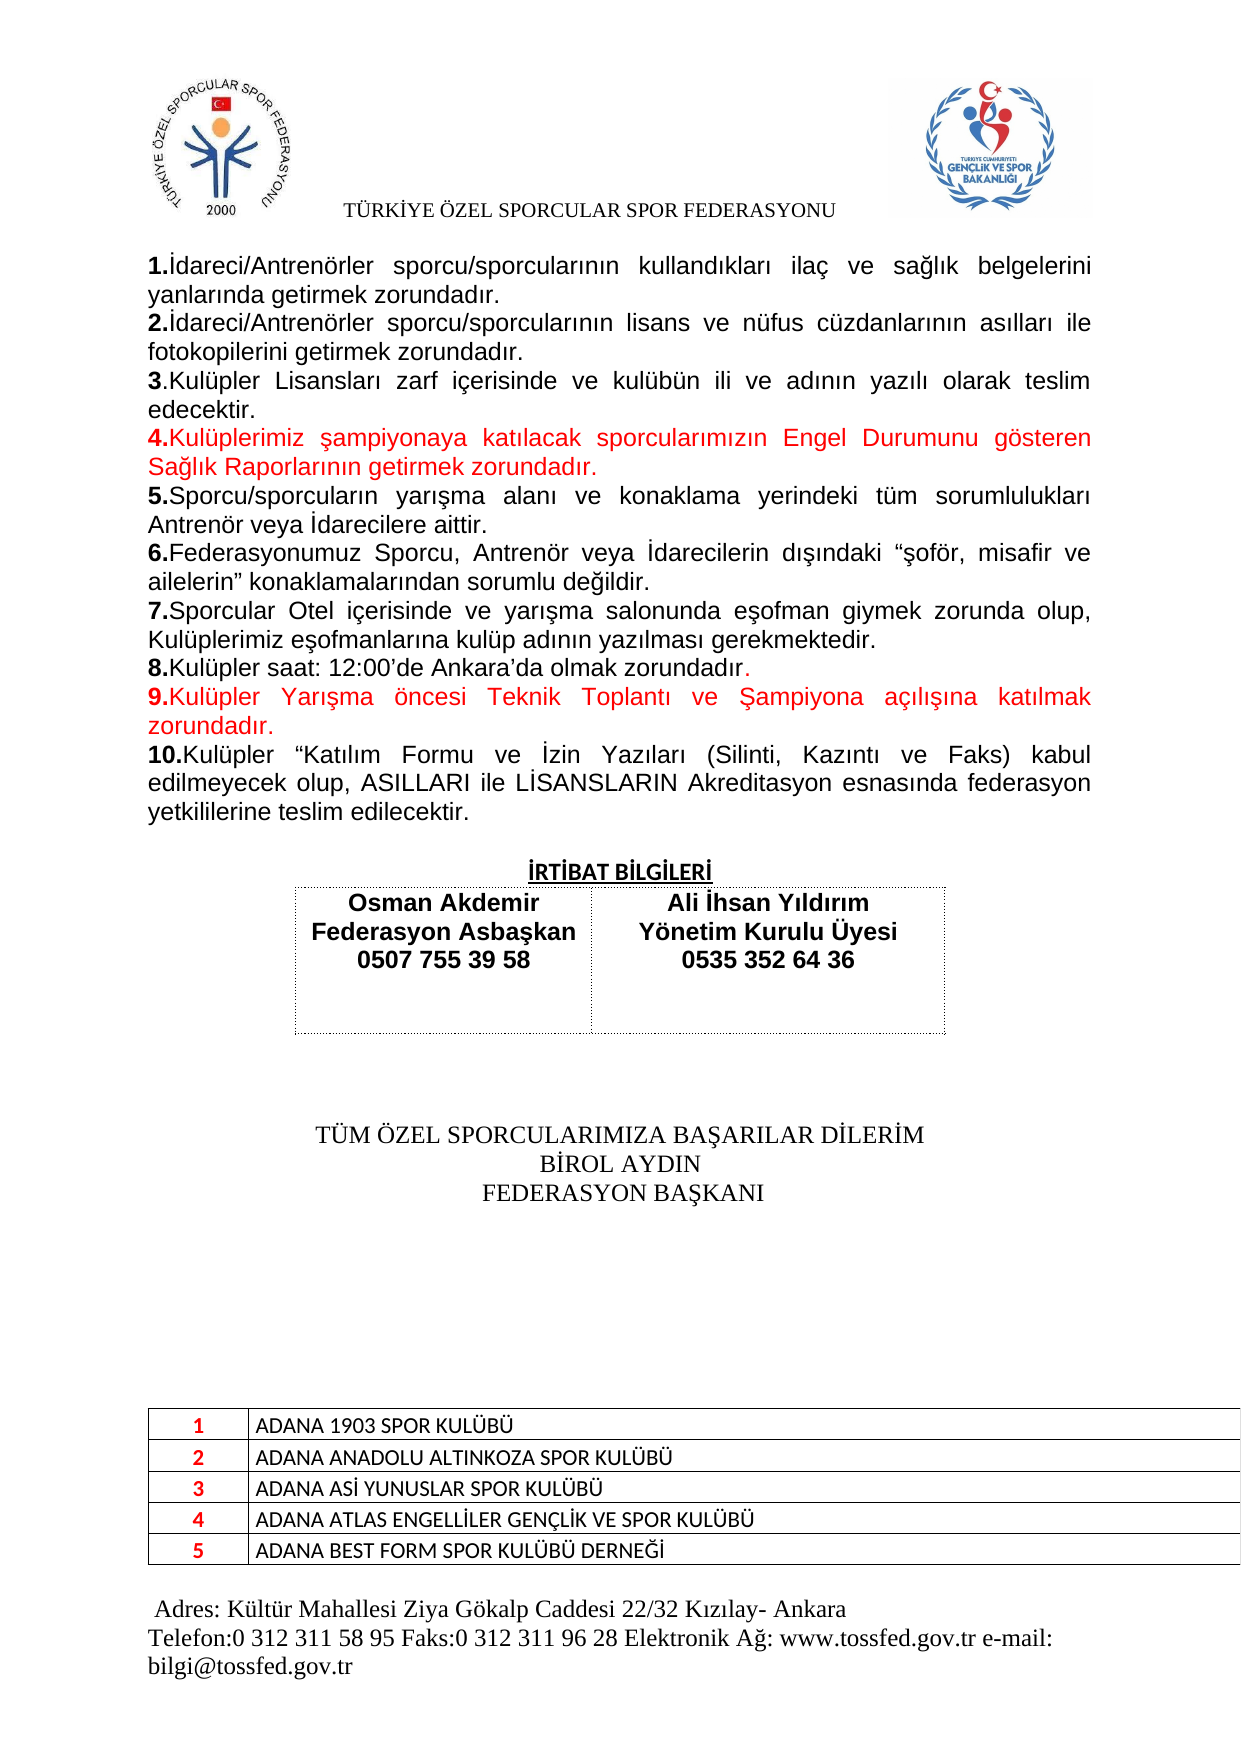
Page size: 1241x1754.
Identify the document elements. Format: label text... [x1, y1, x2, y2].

text BİROL AYDIN [148, 1149, 1093, 1178]
text 10.Kulüpler “Katılım Formu ve İzin Yazıları (Silinti, Kazıntı ve Faks) kabul edilmeyecek olup, ASILLARI ile LİSANSLARIN Akreditasyon esnasında federasyon yetkililerine teslim edilecektir. [148, 739, 1093, 826]
table_cell ADANA ANADOLU ALTINKOZA SPOR KULÜBÜ [249, 1440, 1240, 1471]
text İRTİBAT BİLGİLERİ [148, 856, 1093, 887]
text 2.İdareci/Antrenörler sporcu/sporcularının lisans ve nüfus cüzdanlarının asılları ile fotokopilerini getirmek zorundadır. [148, 308, 1093, 366]
text 9.Kulüpler Yarışma öncesi Teknik Toplantı ve Şampiyona açılışına katılmak zorundadır. [148, 682, 1093, 739]
text FEDERASYON BAŞKANI [148, 1178, 1093, 1207]
text 5.Sporcu/sporcuların yarışma alanı ve konaklama yerindeki tüm sorumlulukları Antrenör veya İdarecilere aittir. [148, 481, 1093, 538]
table_header ADANA 1903 SPOR KULÜBÜ [249, 1409, 1240, 1439]
text TÜM ÖZEL SPORCULARIMIZA BAŞARILAR DİLERİM [148, 1121, 1093, 1149]
text 3.Kulüpler Lisansları zarf içerisinde ve kulübün ili ve adının yazılı olarak teslim edecektir. [148, 366, 1093, 423]
table_cell ADANA ATLAS ENGELLİLER GENÇLİK VE SPOR KULÜBÜ [249, 1503, 1240, 1533]
picture [151, 73, 291, 218]
table_cell ADANA BEST FORM SPOR KULÜBÜ DERNEĞİ [249, 1534, 1240, 1564]
text 7.Sporcular Otel içerisinde ve yarışma salonunda eşofman giymek zorunda olup, Kulüplerimiz eşofmanlarına kulüp adının yazılması gerekmektedir. [148, 596, 1093, 653]
text 4.Kulüplerimiz şampiyonaya katılacak sporcularımızın Engel Durumunu gösteren Sağlık Raporlarının getirmek zorundadır. [148, 423, 1093, 481]
picture [888, 78, 1093, 218]
table_header Osman Akdemir Federasyon Asbaşkan 0507 755 39 58 [296, 887, 592, 1033]
table_header Ali İhsan Yıldırım Yönetim Kurulu Üyesi 0535 352 64 36 [592, 887, 945, 1033]
text 6.Federasyonumuz Sporcu, Antrenör veya İdarecilerin dışındaki “şoför, misafir ve ailelerin” konaklamalarından sorumlu değildir. [148, 538, 1093, 596]
table_cell 3 [149, 1472, 248, 1502]
table_cell 2 [149, 1440, 248, 1471]
table_cell 4 [149, 1503, 248, 1533]
table_cell ADANA ASİ YUNUSLAR SPOR KULÜBÜ [249, 1472, 1240, 1502]
text 8.Kulüpler saat: 12:00’de Ankara’da olmak zorundadır. [148, 653, 1093, 682]
text 1.İdareci/Antrenörler sporcu/sporcularının kullandıkları ilaç ve sağlık belgelerini yanlarında getirmek zorundadır. [148, 251, 1093, 308]
table_header 1 [149, 1409, 248, 1439]
table_cell 5 [149, 1534, 248, 1564]
